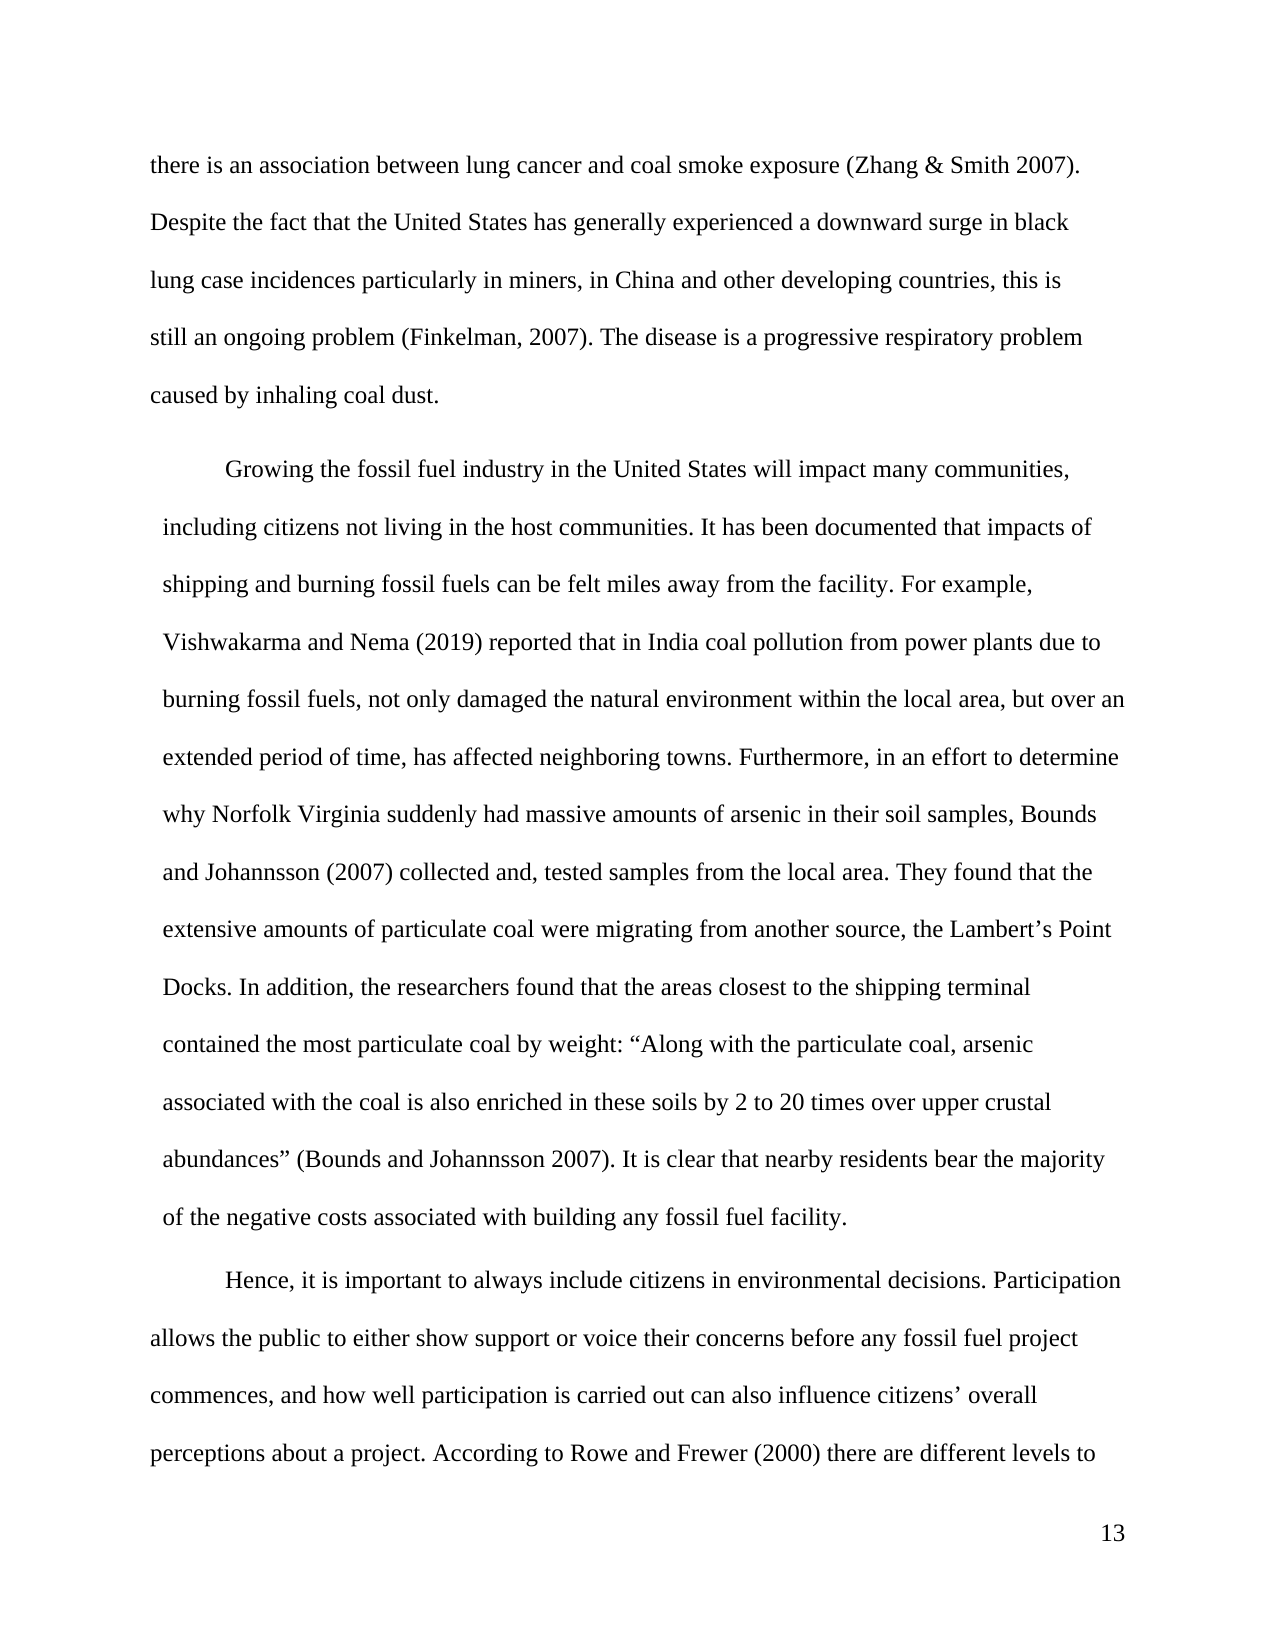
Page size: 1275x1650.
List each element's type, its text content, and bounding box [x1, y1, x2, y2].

text Growing the fossil fuel industry in the United States will impact many communities, including citizens not living in the host communities. It has been documented that impacts of shipping and burning fossil fuels can be felt miles away from the facility. For example, Vishwakarma and Nema (2019) reported that in India coal pollution from power plants due to burning fossil fuels, not only damaged the natural environment within the local area, but over an extended period of time, has affected neighboring towns. Furthermore, in an effort to determine why Norfolk Virginia suddenly had massive amounts of arsenic in their soil samples, Bounds and Johannsson (2007) collected and, tested samples from the local area. They found that the extensive amounts of particulate coal were migrating from another source, the Lambert’s Point Docks. In addition, the researchers found that the areas closest to the shipping terminal contained the most particulate coal by weight: “Along with the particulate coal, arsenic associated with the coal is also enriched in these soils by 2 to 20 times over upper crustal abundances” (Bounds and Johannsson 2007). It is clear that nearby residents bear the majority of the negative costs associated with building any fossil fuel facility. [162, 454, 1125, 1231]
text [150, 1266, 1125, 1467]
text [150, 150, 1102, 409]
